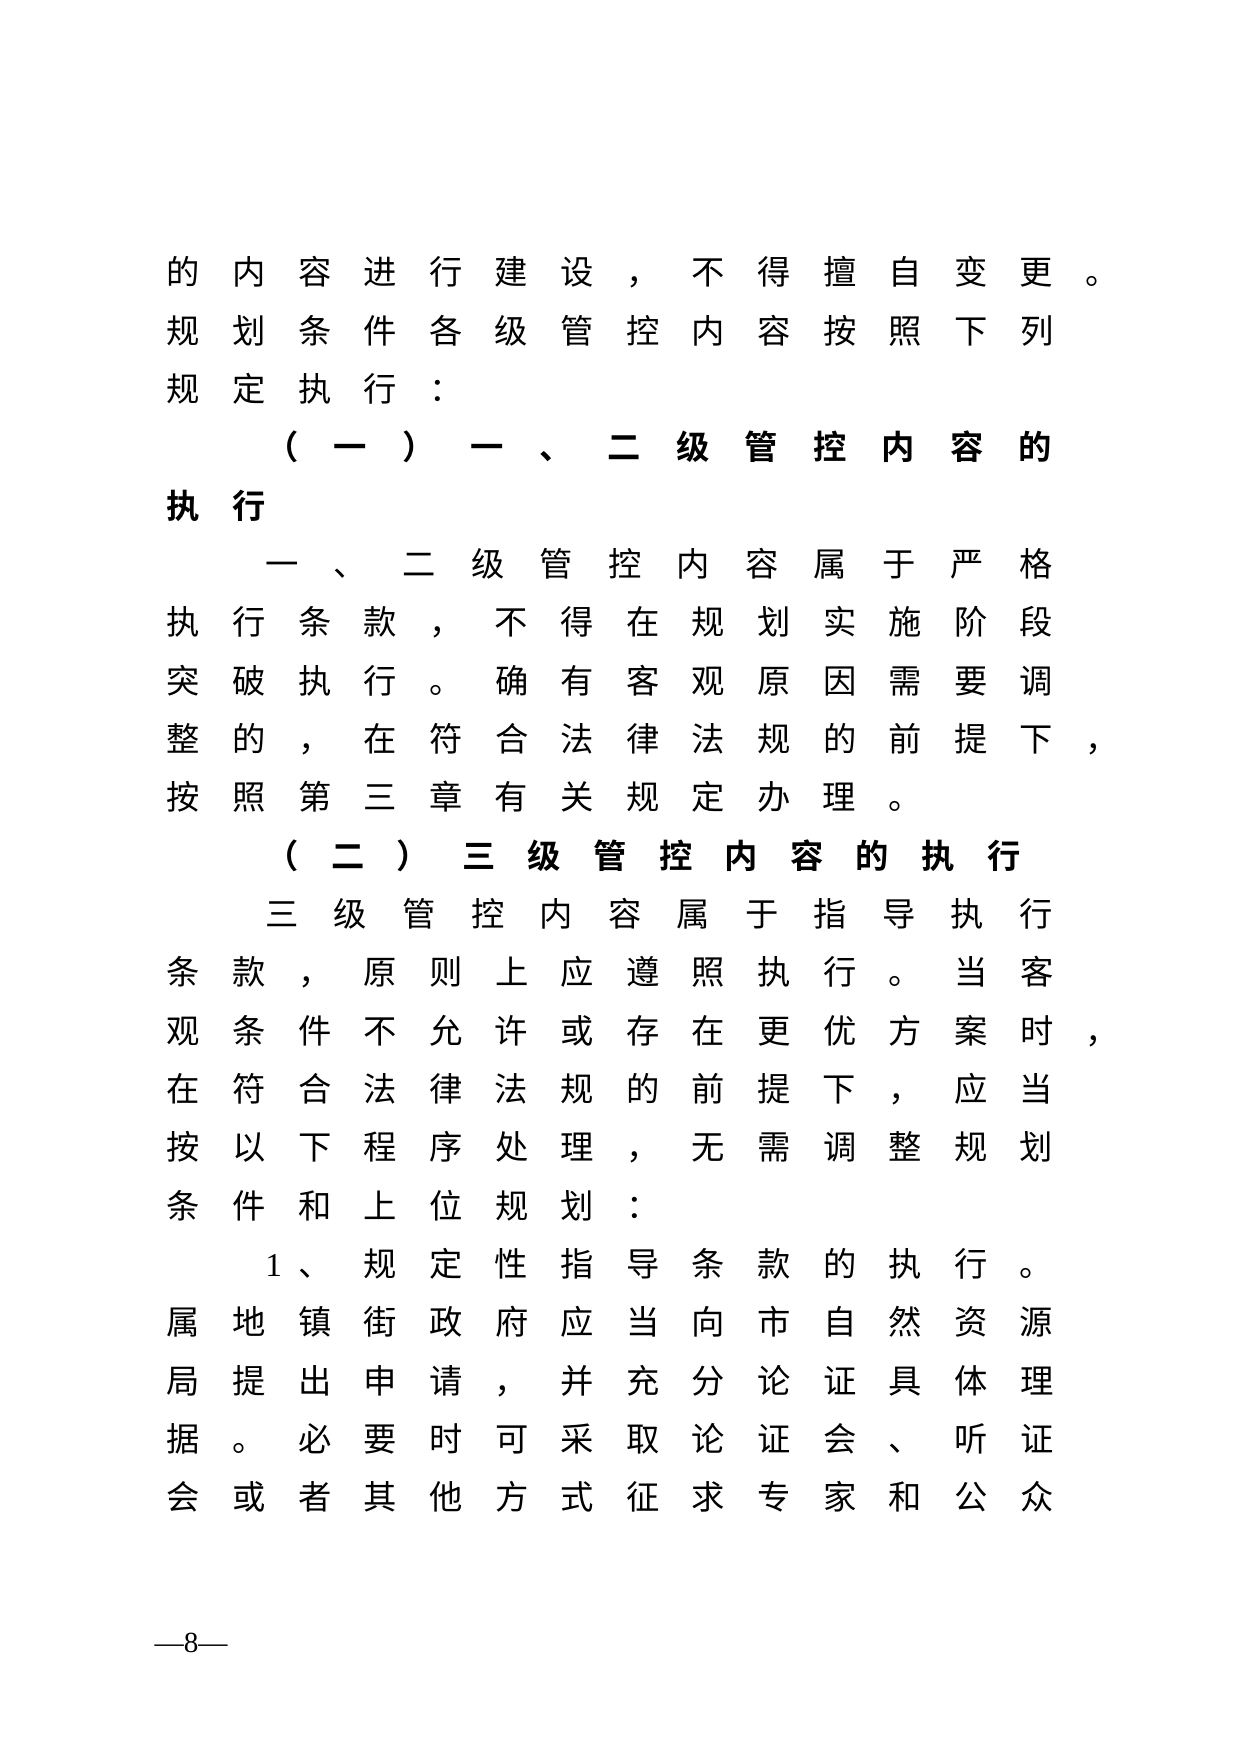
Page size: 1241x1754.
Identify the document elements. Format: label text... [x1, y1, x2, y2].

text 一、二级管控内容属于严格执行条款，不得在规划实施阶段突破执行。确有客观原因需要调整的，在符合法律法规的前提下，按照第三章有关规定办理。 [167, 533, 1085, 824]
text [167, 241, 1085, 416]
text 三级管控内容属于指导执行条款，原则上应遵照执行。当客观条件不允许或存在更优方案时，在符合法律法规的前提下，应当按以下程序处理，无需调整规划条件和上位规划： [167, 883, 1085, 1233]
text （一）一、二级管控内容的执行 [167, 416, 1085, 533]
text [167, 1233, 1085, 1524]
text （二）三级管控内容的执行 [167, 824, 1085, 883]
